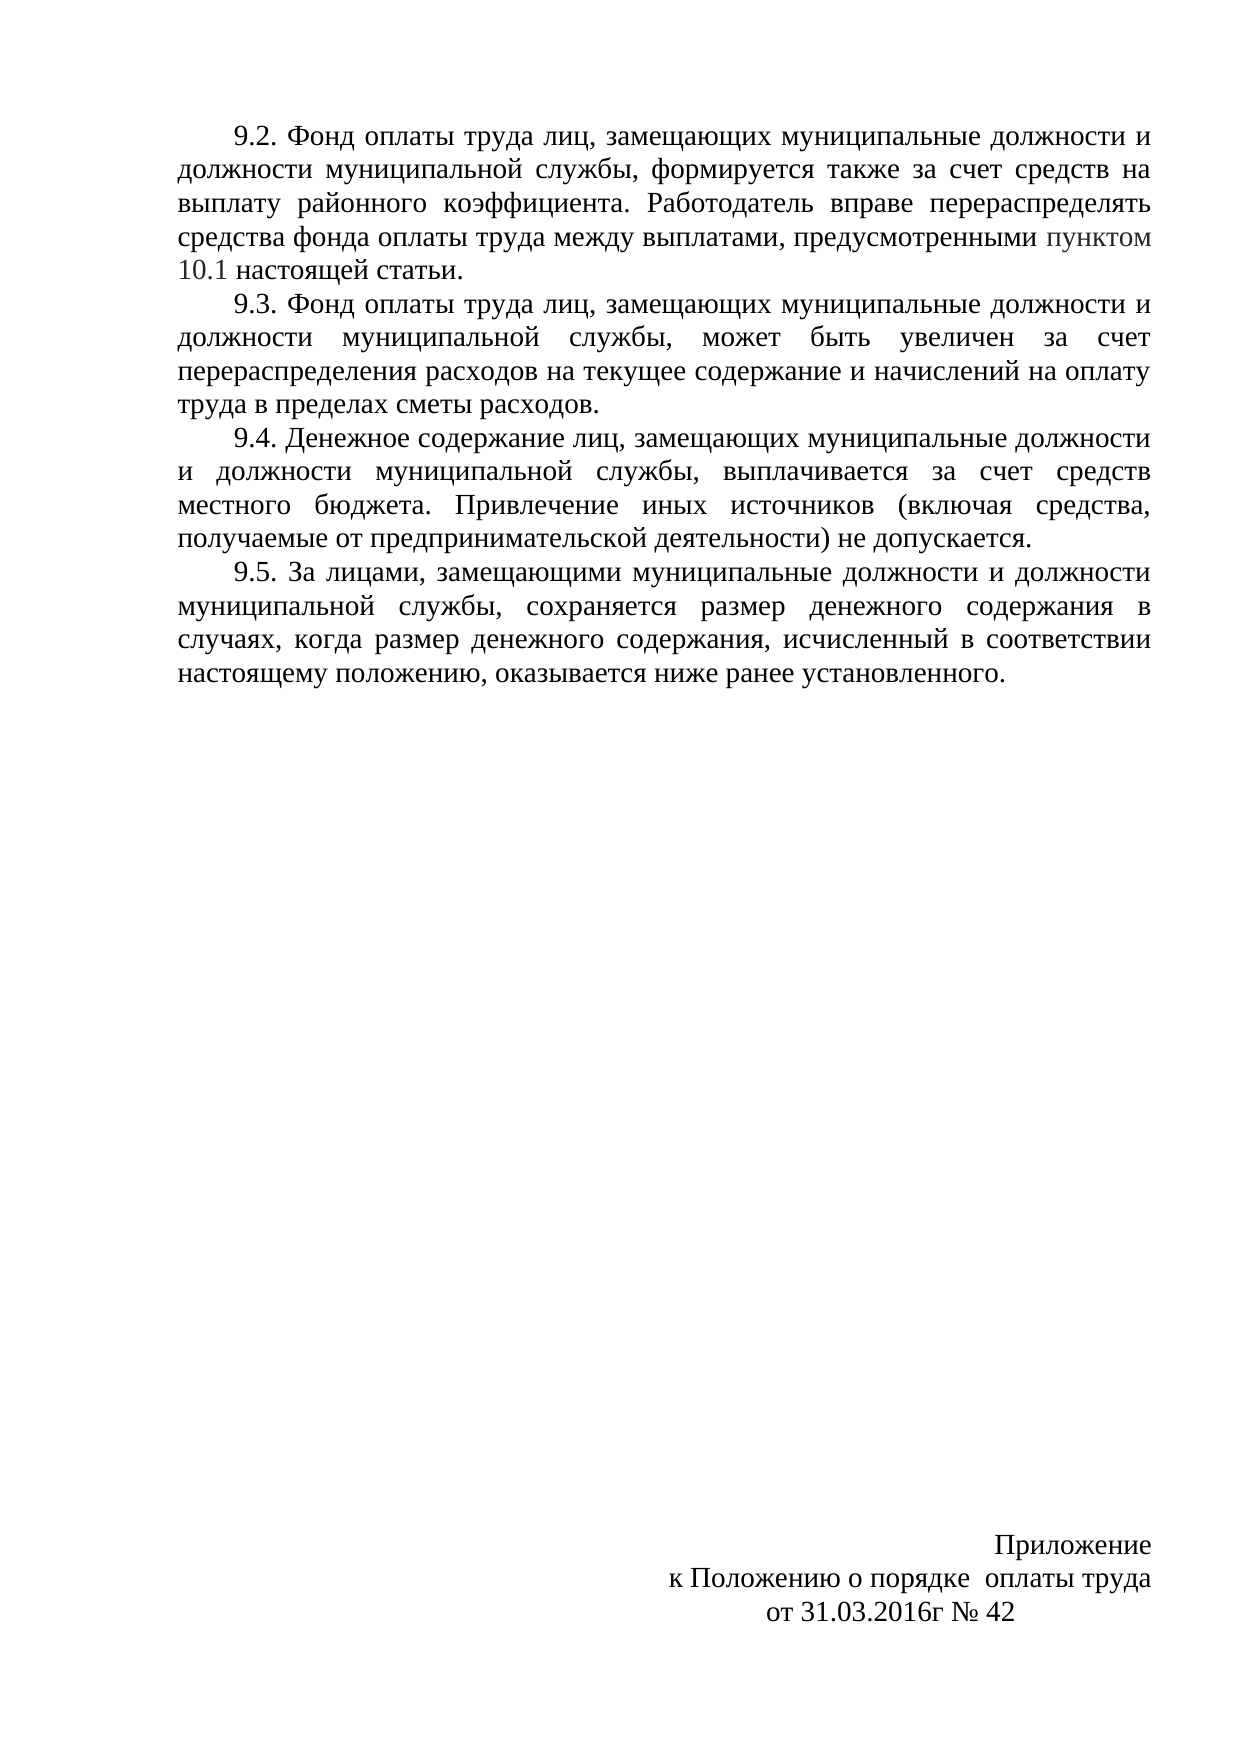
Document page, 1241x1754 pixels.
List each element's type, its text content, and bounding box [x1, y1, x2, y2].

text от 31.03.2016г № 42 [177, 1594, 1152, 1627]
text к Положению о порядке оплаты труда [177, 1560, 1152, 1594]
text 9.2. Фонд оплаты труда лиц, замещающих муниципальные должности и должности муниципальной службы, формируется также за счет средств на выплату районного коэффициента. Работодатель вправе перераспределять средства фонда оплаты труда между выплатами, предусмотренными пунктом 10.1 настоящей статьи. [177, 118, 1152, 286]
text 9.4. Денежное содержание лиц, замещающих муниципальные должности и должности муниципальной службы, выплачивается за счет средств местного бюджета. Привлечение иных источников (включая средства, получаемые от предпринимательской деятельности) не допускается. [177, 420, 1152, 554]
text Приложение [177, 1527, 1152, 1560]
text 9.5. За лицами, замещающими муниципальные должности и должности муниципальной службы, сохраняется размер денежного содержания в случаях, когда размер денежного содержания, исчисленный в соответствии настоящему положению, оказывается ниже ранее установленного. [177, 554, 1152, 688]
text 9.3. Фонд оплаты труда лиц, замещающих муниципальные должности и должности муниципальной службы, может быть увеличен за счет перераспределения расходов на текущее содержание и начислений на оплату труда в пределах сметы расходов. [177, 286, 1152, 420]
